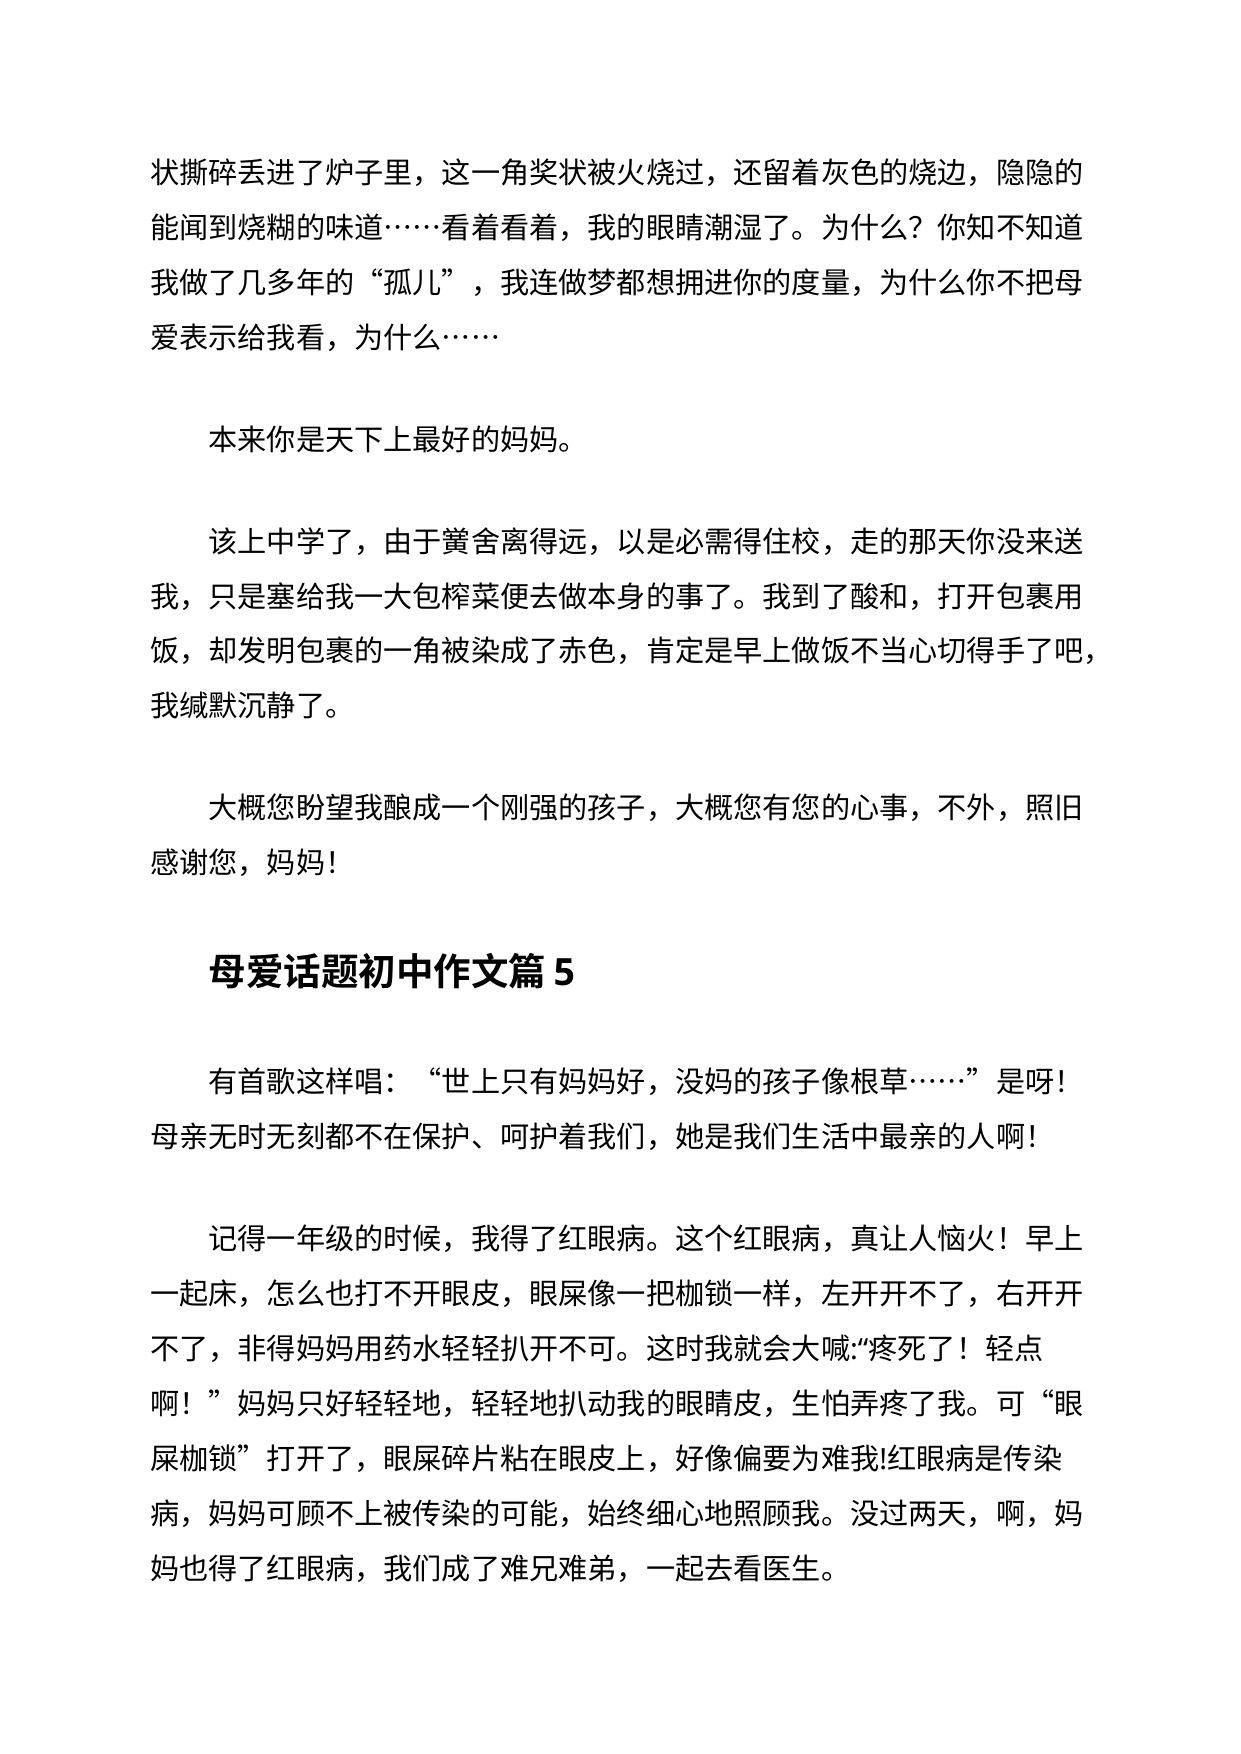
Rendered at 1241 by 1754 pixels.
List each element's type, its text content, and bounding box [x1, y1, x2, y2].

text 记得一年级的时候，我得了红眼病。这个红眼病，真让人恼火！早上一起床，怎么也打不开眼皮，眼屎像一把枷锁一样，左开开不了，右开开不了，非得妈妈用药水轻轻扒开不可。这时我就会大喊:“疼死了！轻点啊！”妈妈只好轻轻地，轻轻地扒动我的眼睛皮，生怕弄疼了我。可“眼屎枷锁”打开了，眼屎碎片粘在眼皮上，好像偏要为难我!红眼病是传染病，妈妈可顾不上被传染的可能，始终细心地照顾我。没过两天，啊，妈妈也得了红眼病，我们成了难兄难弟，一起去看医生。 [150, 1216, 1090, 1587]
text 本来你是天下上最好的妈妈。 [150, 416, 1090, 459]
text 有首歌这样唱：“世上只有妈妈好，没妈的孩子像根草……”是呀！母亲无时无刻都不在保护、呵护着我们，她是我们生活中最亲的人啊！ [150, 1059, 1090, 1156]
text 该上中学了，由于黉舍离得远，以是必需得住校，走的那天你没来送我，只是塞给我一大包榨菜便去做本身的事了。我到了酸和，打开包裹用饭，却发明包裹的一角被染成了赤色，肯定是早上做饭不当心切得手了吧，我缄默沉静了。 [150, 518, 1090, 725]
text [150, 150, 1090, 357]
text 母爱话题初中作文篇5 [150, 941, 1090, 996]
text 大概您盼望我酿成一个刚强的孩子，大概您有您的心事，不外，照旧感谢您，妈妈！ [150, 785, 1090, 882]
